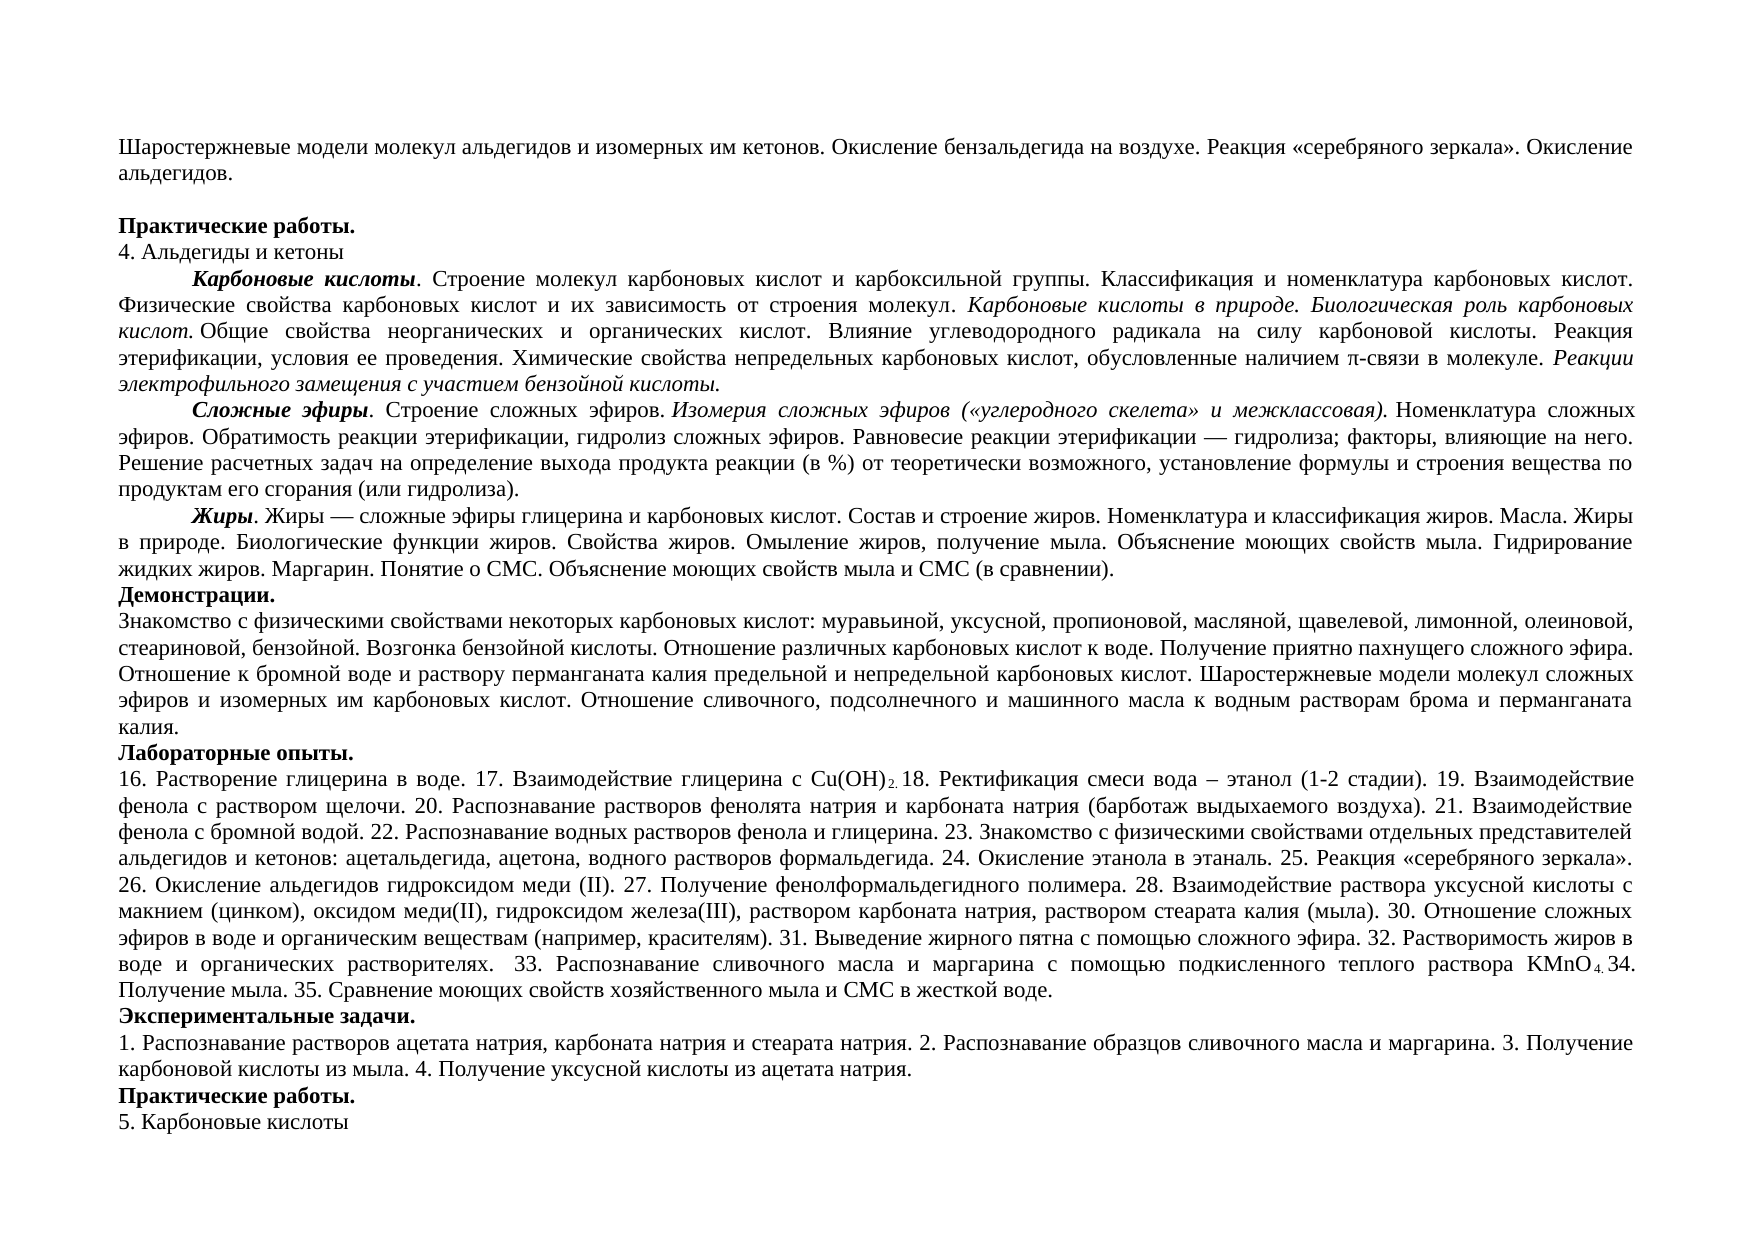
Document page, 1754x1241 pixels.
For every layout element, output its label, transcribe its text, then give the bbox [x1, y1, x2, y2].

text Лабораторные опыты. [118, 739, 1636, 765]
text Практические работы. [118, 1082, 1636, 1108]
text Знакомство с физическими свойствами некоторых карбоновых кислот: муравьиной, уксусной, пропионовой, масляной, щавелевой, лимонной, олеиновой, стеариновой, бензойной. Возгонка бензойной кислоты. Отношение различных карбоновых кислот к воде. Получение приятно пахнущего сложного эфира. Отношение к бромной воде и раствору перманганата калия предельной и непредельной карбоновых кислот. Шаростержневые модели молекул сложных эфиров и изомерных им карбоновых кислот. Отношение сливочного, подсолнечного и машинного масла к водным растворам брома и перманганата калия. [118, 607, 1636, 739]
text Шаростержневые модели молекул альдегидов и изомерных им кетонов. Окисление бензальдегида на воздухе. Реакция «серебряного зеркала». Окисление альдегидов. [118, 133, 1636, 186]
text Жиры. Жиры — сложные эфиры глицерина и карбоновых кислот. Состав и строение жиров. Номенклатура и классификация жиров. Масла. Жиры в природе. Биологические функции жиров. Свойства жиров. Омыление жиров, получение мыла. Объяснение моющих свойств мыла. Гидрирование жидких жиров. Маргарин. Понятие о CMC. Объяснение моющих свойств мыла и CMC (в сравнении). [118, 502, 1636, 581]
text Практические работы. [118, 212, 1636, 238]
text Экспериментальные задачи. [118, 1003, 1636, 1029]
text 4. Альдегиды и кетоны [118, 238, 1636, 265]
text 16. Растворение глицерина в воде. 17. Взаимодействие глицерина с Cu(OH)2. 18. Ректификация смеси вода – этанол (1-2 стадии). 19. Взаимодействие фенола с раствором щелочи. 20. Распознавание растворов фенолята натрия и карбоната натрия (барботаж выдыхаемого воздуха). 21. Взаимодействие фенола с бромной водой. 22. Распознавание водных растворов фенола и глицерина. 23. Знакомство с физическими свойствами отдельных представителей альдегидов и кетонов: ацетальдегида, ацетона, водного растворов формальдегида. 24. Окисление этанола в этаналь. 25. Реакция «серебряного зеркала». 26. Окисление альдегидов гидроксидом меди (II). 27. Получение фенолформальдегидного полимера. 28. Взаимодействие раствора уксусной кислоты с макнием (цинком), оксидом меди(II), гидроксидом железа(III), раствором карбоната натрия, раствором стеарата калия (мыла). 30. Отношение сложных эфиров в воде и органическим веществам (например, красителям). 31. Выведение жирного пятна с помощью сложного эфира. 32. Растворимость жиров в воде и органических растворителях. 33. Распознавание сливочного масла и маргарина с помощью подкисленного теплого раствора KMnO4. 34. Получение мыла. 35. Сравнение моющих свойств хозяйственного мыла и СМС в жесткой воде. [118, 765, 1636, 1003]
text Сложные эфиры. Строение сложных эфиров. Изомерия сложных эфиров («углеродного скелета» и межклассовая). Номенклатура сложных эфиров. Обратимость реакции этерификации, гидролиз сложных эфиров. Равновесие реакции этерификации — гидролиза; факторы, влияющие на него. Решение расчетных задач на определение выхода продукта реакции (в %) от теоретически возможного, установление формулы и строения вещества по продуктам его сгорания (или гидролиза). [118, 396, 1636, 502]
text 5. Карбоновые кислоты [118, 1108, 1636, 1134]
text 1. Распознавание растворов ацетата натрия, карбоната натрия и стеарата натрия. 2. Распознавание образцов сливочного масла и маргарина. 3. Получение карбоновой кислоты из мыла. 4. Получение уксусной кислоты из ацетата натрия. [118, 1029, 1636, 1082]
text Карбоновые кислоты. Строение молекул карбоновых кислот и карбоксильной группы. Классификация и номенклатура карбоновых кислот. Физические свойства карбоновых кислот и их зависимость от строения молекул. Карбоновые кислоты в природе. Биологическая роль карбоновых кислот. Общие свойства неорганических и органических кислот. Влияние углеводородного радикала на силу карбоновой кислоты. Реакция этерификации, условия ее проведения. Химические свойства непредельных карбоновых кислот, обусловленные наличием π-связи в молекуле. Реакции электрофильного замещения с участием бензойной кислоты. [118, 265, 1636, 396]
text Демонстрации. [118, 581, 1636, 607]
